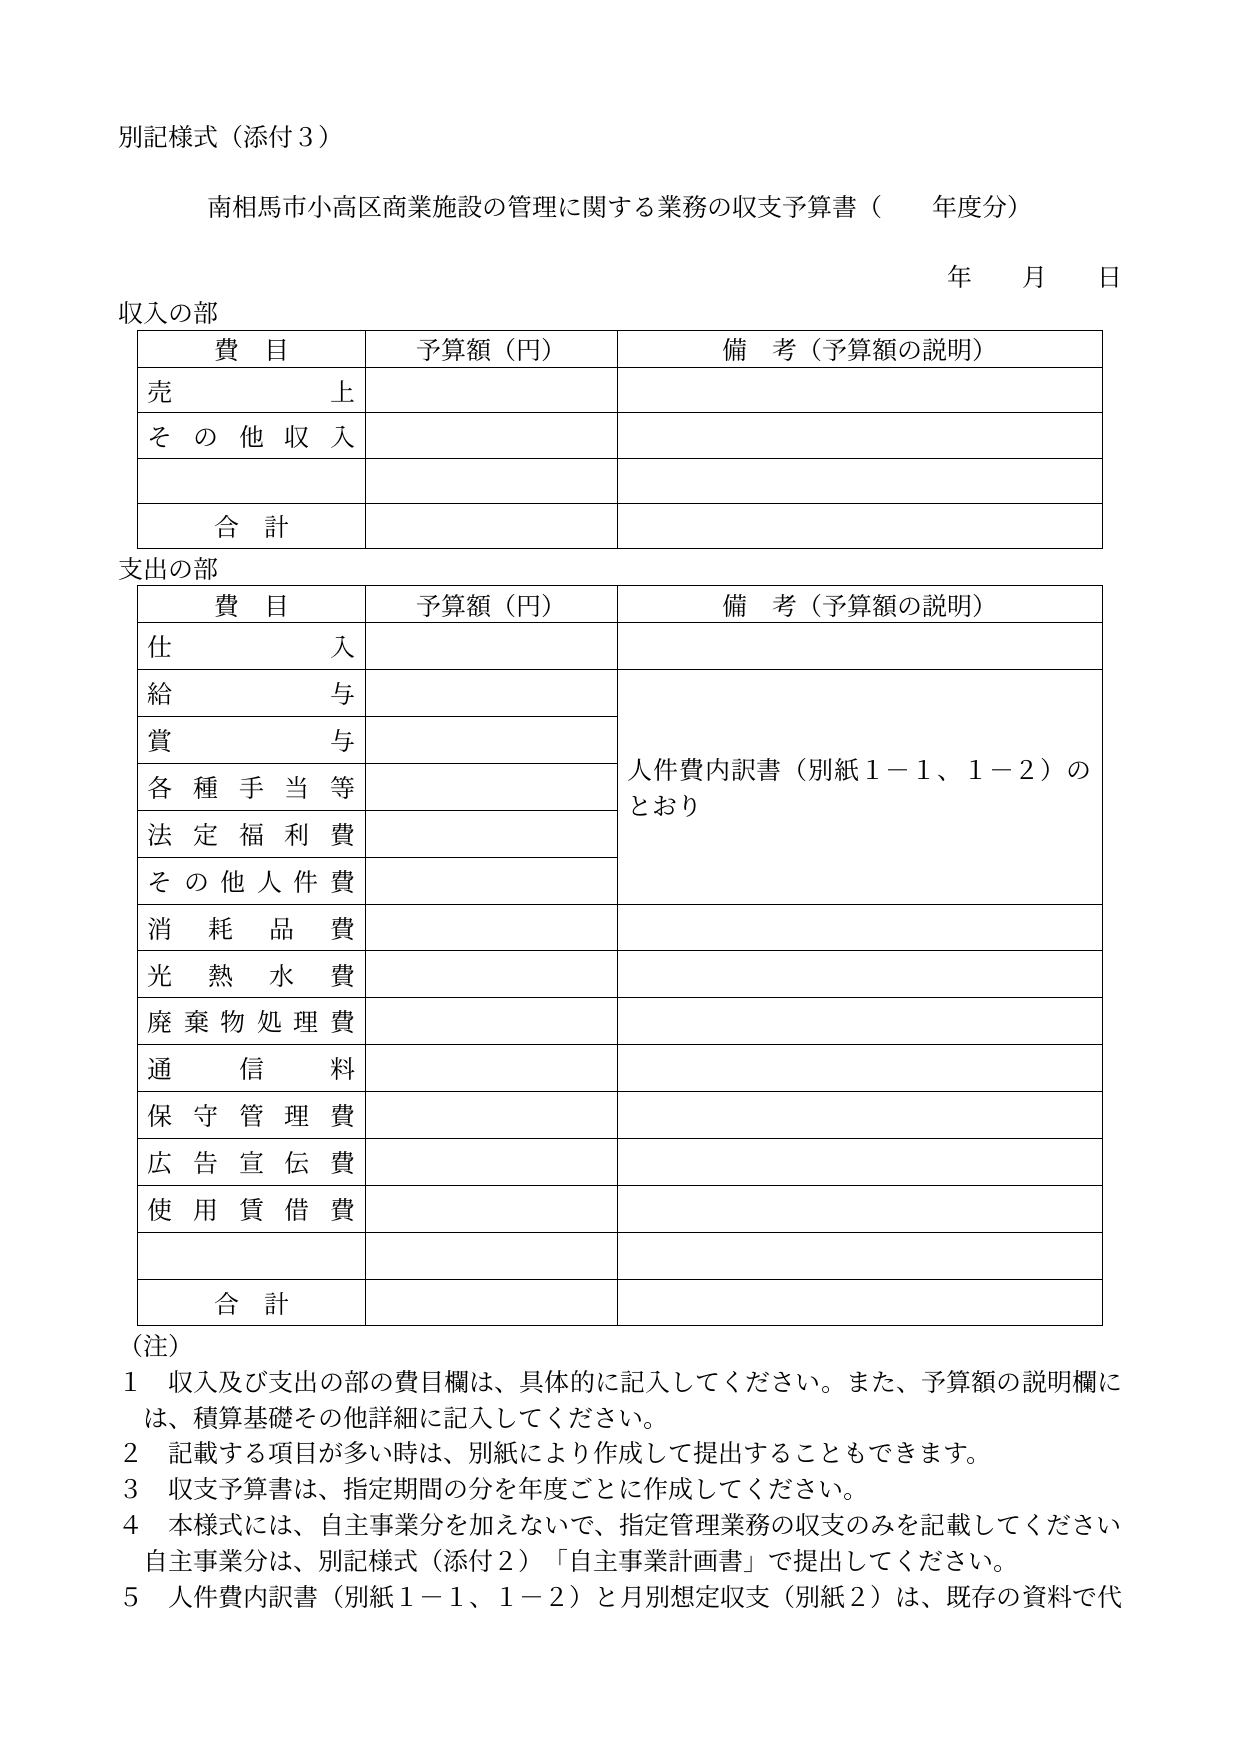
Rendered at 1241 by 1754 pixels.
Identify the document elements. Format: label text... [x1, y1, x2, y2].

table_cell [366, 717, 617, 763]
table_cell [618, 1045, 1102, 1091]
table_cell [618, 1280, 1102, 1325]
table_cell [366, 459, 617, 503]
text 年 月 日 [118, 258, 1122, 294]
text ２ 記載する項目が多い時は、別紙により作成して提出することもできます。 [118, 1434, 1122, 1470]
text （注） [118, 1326, 1122, 1362]
table_cell [618, 623, 1102, 669]
table_cell [366, 905, 617, 950]
table_cell [618, 1139, 1102, 1185]
table_cell 消耗品費 [138, 905, 365, 950]
table_cell [366, 764, 617, 810]
table_cell [366, 413, 617, 458]
table_cell [366, 998, 617, 1044]
table_cell 賞与 [138, 717, 365, 763]
table_cell 通信料 [138, 1045, 365, 1091]
table_header 備 考（予算額の説明） [618, 331, 1102, 367]
text ３ 収支予算書は、指定期間の分を年度ごとに作成してください。 [118, 1470, 1122, 1506]
table_cell [618, 1092, 1102, 1138]
table_header 予算額（円） [366, 586, 617, 622]
table_cell 人件費内訳書（別紙１－１、１－２）のとおり [618, 670, 1102, 903]
table_cell [618, 998, 1102, 1044]
table_cell [366, 504, 617, 548]
text 南相馬市小高区商業施設の管理に関する業務の収支予算書（ 年度分） [118, 188, 1122, 224]
table_cell 合 計 [138, 504, 365, 548]
table_cell 合 計 [138, 1280, 365, 1325]
table_cell 法定福利費 [138, 811, 365, 857]
table_cell [366, 1045, 617, 1091]
table_cell [618, 459, 1102, 503]
table_cell [366, 1280, 617, 1325]
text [118, 1578, 1122, 1614]
table_cell 使用賃借費 [138, 1186, 365, 1232]
text １ 収入及び支出の部の費目欄は、具体的に記入してください。また、予算額の説明欄には、積算基礎その他詳細に記入してください。 [118, 1362, 1122, 1434]
table_cell [366, 1092, 617, 1138]
table_cell [138, 459, 365, 503]
table_cell [366, 1233, 617, 1278]
text 別記様式（添付３） [118, 118, 1122, 154]
table_cell [618, 413, 1102, 458]
table_cell 仕入 [138, 623, 365, 669]
table_cell [366, 1139, 617, 1185]
table_cell その他人件費 [138, 858, 365, 903]
table_cell 売上 [138, 368, 365, 412]
table_cell [366, 811, 617, 857]
table_cell 保守管理費 [138, 1092, 365, 1138]
table_cell [366, 951, 617, 997]
table_header 予算額（円） [366, 331, 617, 367]
table_cell [618, 368, 1102, 412]
table_cell その他収入 [138, 413, 365, 458]
table_cell [366, 1186, 617, 1232]
table_cell [618, 504, 1102, 548]
table_cell [366, 858, 617, 903]
table_cell [618, 1186, 1102, 1232]
text 収入の部 [118, 294, 1122, 330]
text ４ 本様式には、自主事業分を加えないで、指定管理業務の収支のみを記載してください。自主事業分は、別記様式（添付２）「自主事業計画書」で提出してください。 [118, 1506, 1122, 1578]
table_header 費 目 [138, 331, 365, 367]
table_cell [618, 951, 1102, 997]
table_cell 光熱水費 [138, 951, 365, 997]
table_cell 広告宣伝費 [138, 1139, 365, 1185]
table_header 備 考（予算額の説明） [618, 586, 1102, 622]
table_cell [618, 905, 1102, 950]
table_cell [366, 368, 617, 412]
table_cell [138, 1233, 365, 1278]
table_cell 廃棄物処理費 [138, 998, 365, 1044]
table_cell [366, 670, 617, 716]
table_cell 各種手当等 [138, 764, 365, 810]
text 支出の部 [118, 549, 1122, 585]
table_cell [366, 623, 617, 669]
table_header 費 目 [138, 586, 365, 622]
table_cell [618, 1233, 1102, 1278]
table_cell 給与 [138, 670, 365, 716]
